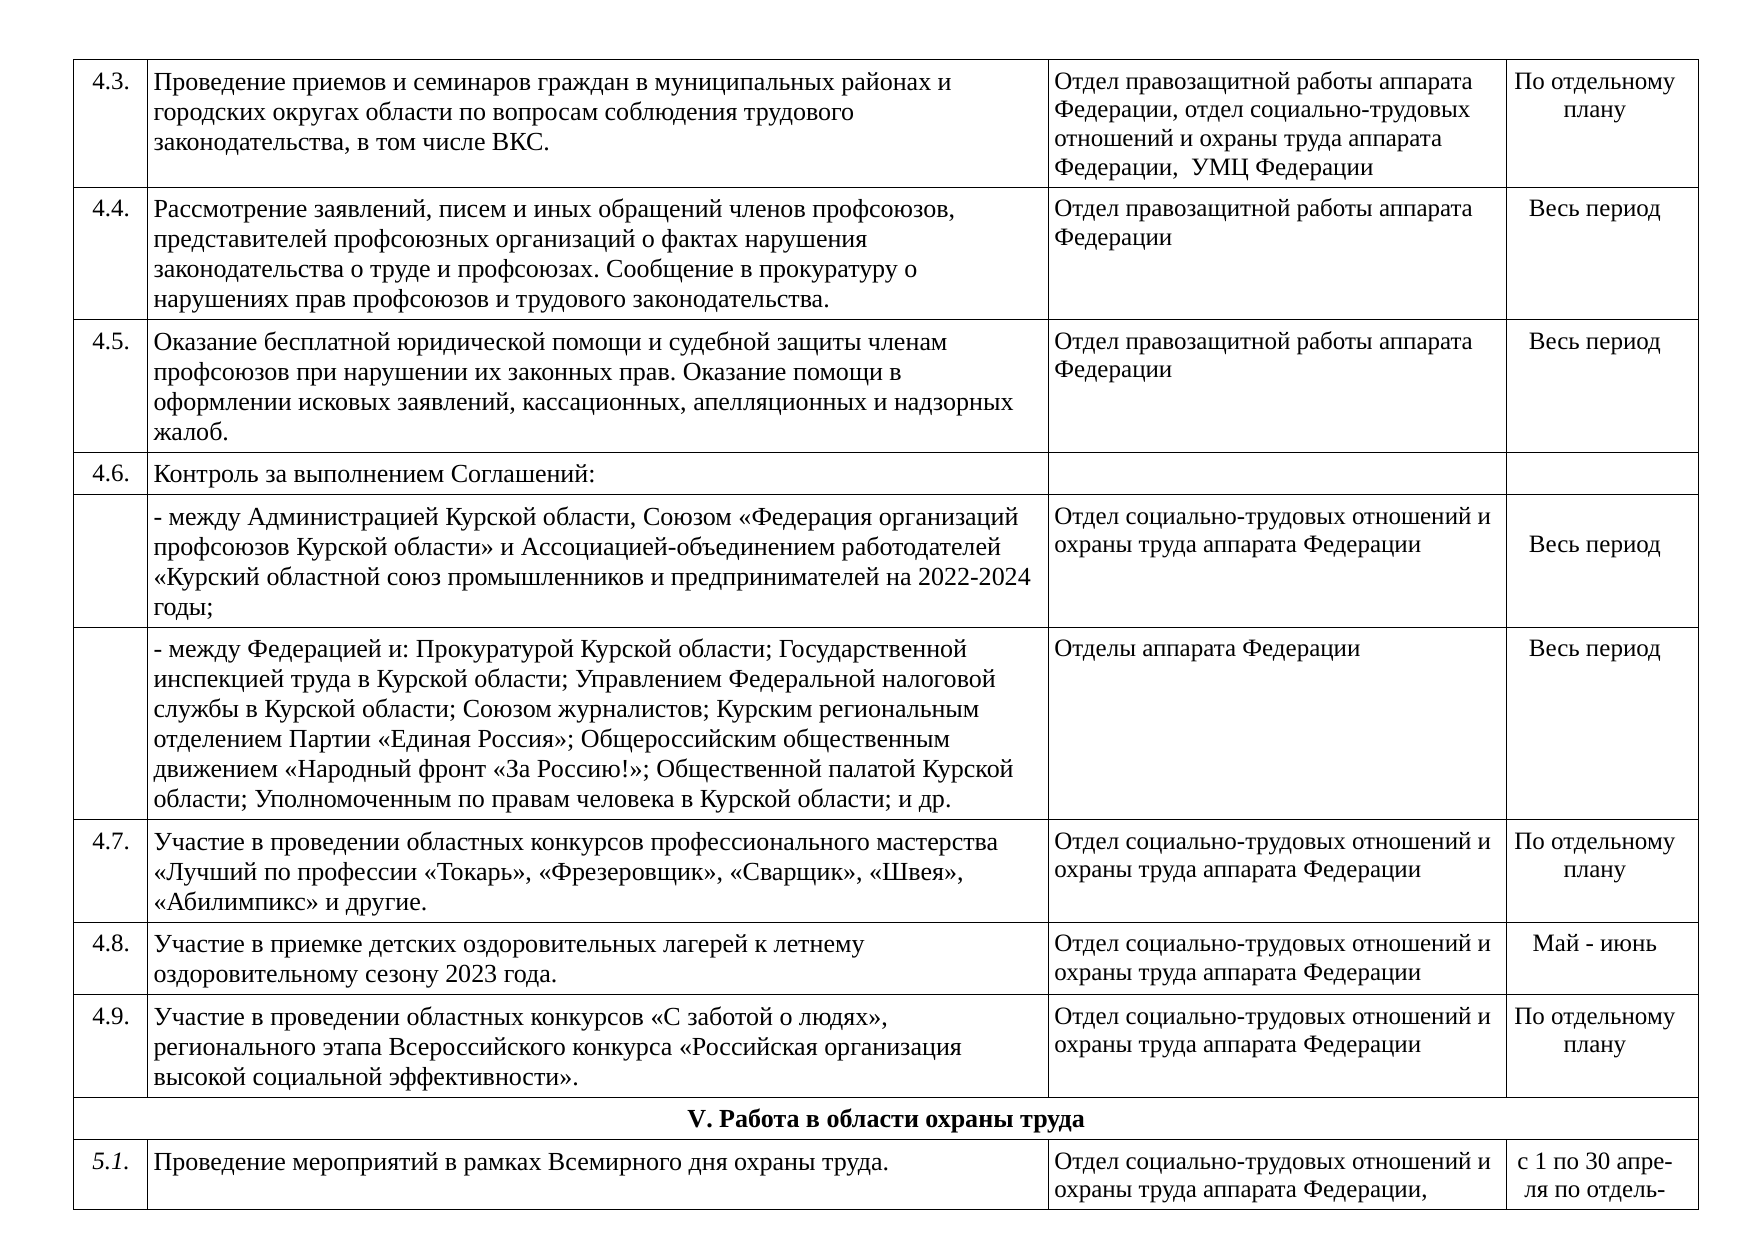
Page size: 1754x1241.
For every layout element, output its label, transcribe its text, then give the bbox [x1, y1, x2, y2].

table_cell [74, 495, 147, 627]
table_cell - между Администрацией Курской области, Союзом «Федерация организаций профсоюзов Курской области» и Ассоциацией-объединением работодателей «Курский областной союз промышленников и предпринимателей на 2022-2024 годы; [148, 495, 1048, 627]
table_cell Отдел социально-трудовых отношений и охраны труда аппарата Федерации [1049, 820, 1506, 922]
table_cell 4.4. [74, 188, 147, 319]
table_cell Отдел правозащитной работы аппарата Федерации [1049, 188, 1506, 319]
table_cell [1683, 60, 1698, 187]
table_cell 4.6. [74, 453, 147, 494]
table_cell 5.1. [74, 1140, 147, 1209]
table_cell Отдел социально-трудовых отношений и охраны труда аппарата Федерации [1049, 995, 1506, 1097]
table_cell 4.7. [74, 820, 147, 922]
table_cell Участие в проведении областных конкурсов «С заботой о людях», регионального этапа Всероссийского конкурса «Российская организация высокой социальной эффективности». [148, 995, 1048, 1097]
table_cell Контроль за выполнением Соглашений: [148, 453, 1048, 494]
table_cell 4.5. [74, 320, 147, 452]
table_cell [1683, 923, 1698, 994]
table_cell [1507, 453, 1683, 494]
table_cell V. Работа в области охраны труда [74, 1098, 1698, 1139]
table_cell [1049, 1140, 1506, 1209]
table_cell По отдельному плану [1507, 60, 1683, 187]
table_cell По отдельному плану [1507, 995, 1683, 1097]
table_cell Весь период [1507, 320, 1683, 452]
table_cell Отдел социально-трудовых отношений и охраны труда аппарата Федерации [1049, 923, 1506, 994]
table_cell Весь период [1507, 628, 1683, 819]
table_cell Отделы аппарата Федерации [1049, 628, 1506, 819]
table_cell [1683, 188, 1698, 319]
table_cell Весь период [1507, 495, 1683, 627]
table_cell Рассмотрение заявлений, писем и иных обращений членов профсоюзов, представителей профсоюзных организаций о фактах нарушения законодательства о труде и профсоюзах. Сообщение в прокуратуру о нарушениях прав профсоюзов и трудового законодательства. [148, 188, 1048, 319]
table_cell [1683, 628, 1698, 819]
table_cell 4.3. [74, 60, 147, 187]
table_cell Проведение приемов и семинаров граждан в муниципальных районах и городских округах области по вопросам соблюдения трудового законодательства, в том числе ВКС. [148, 60, 1048, 187]
table_cell - между Федерацией и: Прокуратурой Курской области; Государственной инспекцией труда в Курской области; Управлением Федеральной налоговой службы в Курской области; Союзом журналистов; Курским региональным отделением Партии «Единая Россия»; Общероссийским общественным движением «Народный фронт «За Россию!»; Общественной палатой Курской области; Уполномоченным по правам человека в Курской области; и др. [148, 628, 1048, 819]
table_cell Весь период [1507, 188, 1683, 319]
table_cell По отдельному плану [1507, 820, 1683, 922]
table_cell Отдел социально-трудовых отношений и охраны труда аппарата Федерации [1049, 495, 1506, 627]
table_cell [1683, 453, 1698, 494]
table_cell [148, 1140, 1048, 1209]
table_cell [1683, 320, 1698, 452]
table_cell Отдел правозащитной работы аппарата Федерации, отдел социально-трудовых отношений и охраны труда аппарата Федерации, УМЦ Федерации [1049, 60, 1506, 187]
table_cell [1683, 495, 1698, 627]
table_cell 4.8. [74, 923, 147, 994]
table_cell [1683, 820, 1698, 922]
table_cell Оказание бесплатной юридической помощи и судебной защиты членам профсоюзов при нарушении их законных прав. Оказание помощи в оформлении исковых заявлений, кассационных, апелляционных и надзорных жалоб. [148, 320, 1048, 452]
table_cell Май - июнь [1507, 923, 1683, 994]
table_cell Участие в проведении областных конкурсов профессионального мастерства «Лучший по профессии «Токарь», «Фрезеровщик», «Сварщик», «Швея», «Абилимпикс» и другие. [148, 820, 1048, 922]
table_cell [1683, 995, 1698, 1097]
table_cell 4.9. [74, 995, 147, 1097]
table_cell Участие в приемке детских оздоровительных лагерей к летнему оздоровительному сезону 2023 года. [148, 923, 1048, 994]
table_cell [1683, 1140, 1698, 1209]
table_cell [1049, 453, 1506, 494]
table_cell [74, 628, 147, 819]
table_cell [1507, 1140, 1683, 1209]
table_cell Отдел правозащитной работы аппарата Федерации [1049, 320, 1506, 452]
